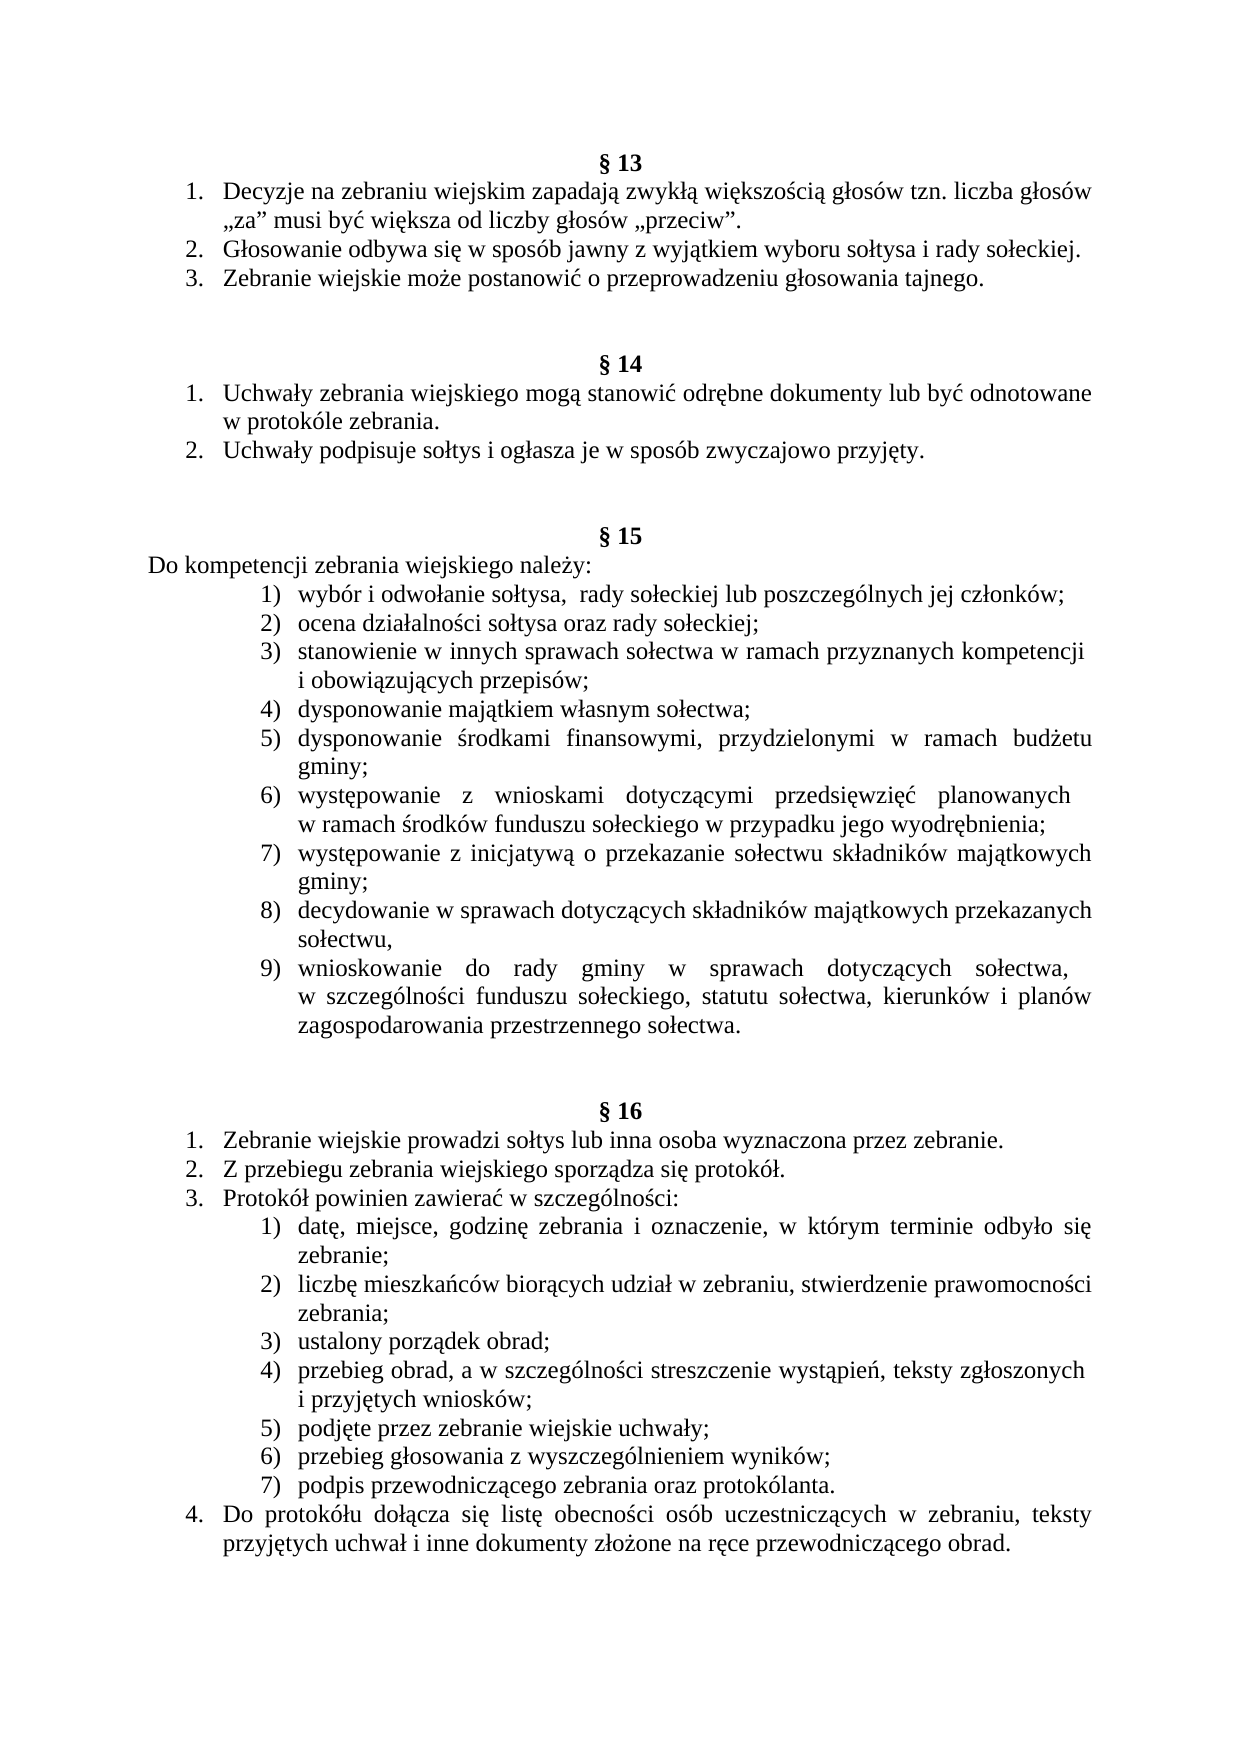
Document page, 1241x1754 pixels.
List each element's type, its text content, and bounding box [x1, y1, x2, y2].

list Protokół powinien zawierać w szczególności: [185, 1183, 1093, 1211]
list podjęte przez zebranie wiejskie uchwały; [260, 1413, 1093, 1441]
list podpis przewodniczącego zebrania oraz protokólanta. [260, 1470, 1093, 1499]
list wnioskowanie do rady gminy w sprawach dotyczących sołectwa, w szczególności funduszu sołeckiego, statutu sołectwa, kierunków i planów zagospodarowania przestrzennego sołectwa. [260, 953, 1093, 1039]
list wybór i odwołanie sołtysa, rady sołeckiej lub poszczególnych jej członków; [260, 579, 1093, 608]
text § 13 [148, 148, 1093, 176]
text Do kompetencji zebrania wiejskiego należy: [148, 550, 1093, 579]
list decydowanie w sprawach dotyczących składników majątkowych przekazanych sołectwu, [260, 895, 1093, 953]
list ustalony porządek obrad; [260, 1326, 1093, 1355]
list Decyzje na zebraniu wiejskim zapadają zwykłą większością głosów tzn. liczba głosów „za” musi być większa od liczby głosów „przeciw”. [185, 176, 1093, 234]
list Zebranie wiejskie może postanowić o przeprowadzeniu głosowania tajnego. [185, 263, 1093, 291]
list przebieg głosowania z wyszczególnieniem wyników; [260, 1441, 1093, 1470]
list ocena działalności sołtysa oraz rady sołeckiej; [260, 608, 1093, 636]
list Głosowanie odbywa się w sposób jawny z wyjątkiem wyboru sołtysa i rady sołeckiej. [185, 234, 1093, 263]
list przebieg obrad, a w szczególności streszczenie wystąpień, teksty zgłoszonych i przyjętych wniosków; [260, 1355, 1093, 1413]
text § 15 [148, 521, 1093, 550]
list datę, miejsce, godzinę zebrania i oznaczenie, w którym terminie odbyło się zebranie; [260, 1211, 1093, 1269]
list dysponowanie majątkiem własnym sołectwa; [260, 694, 1093, 723]
list liczbę mieszkańców biorących udział w zebraniu, stwierdzenie prawomocności zebrania; [260, 1269, 1093, 1326]
text § 16 [148, 1096, 1093, 1125]
list Uchwały podpisuje sołtys i ogłasza je w sposób zwyczajowo przyjęty. [185, 435, 1093, 464]
text § 14 [148, 349, 1093, 378]
list Z przebiegu zebrania wiejskiego sporządza się protokół. [185, 1154, 1093, 1183]
list występowanie z wnioskami dotyczącymi przedsięwzięć planowanych w ramach środków funduszu sołeckiego w przypadku jego wyodrębnienia; [260, 780, 1093, 838]
list dysponowanie środkami finansowymi, przydzielonymi w ramach budżetu gminy; [260, 723, 1093, 780]
list stanowienie w innych sprawach sołectwa w ramach przyznanych kompetencji i obowiązujących przepisów; [260, 636, 1093, 694]
list Do protokółu dołącza się listę obecności osób uczestniczących w zebraniu, teksty przyjętych uchwał i inne dokumenty złożone na ręce przewodniczącego obrad. [185, 1499, 1093, 1556]
list Uchwały zebrania wiejskiego mogą stanowić odrębne dokumenty lub być odnotowane w protokóle zebrania. [185, 378, 1093, 435]
list Zebranie wiejskie prowadzi sołtys lub inna osoba wyznaczona przez zebranie. [185, 1125, 1093, 1154]
list występowanie z inicjatywą o przekazanie sołectwu składników majątkowych gminy; [260, 838, 1093, 895]
